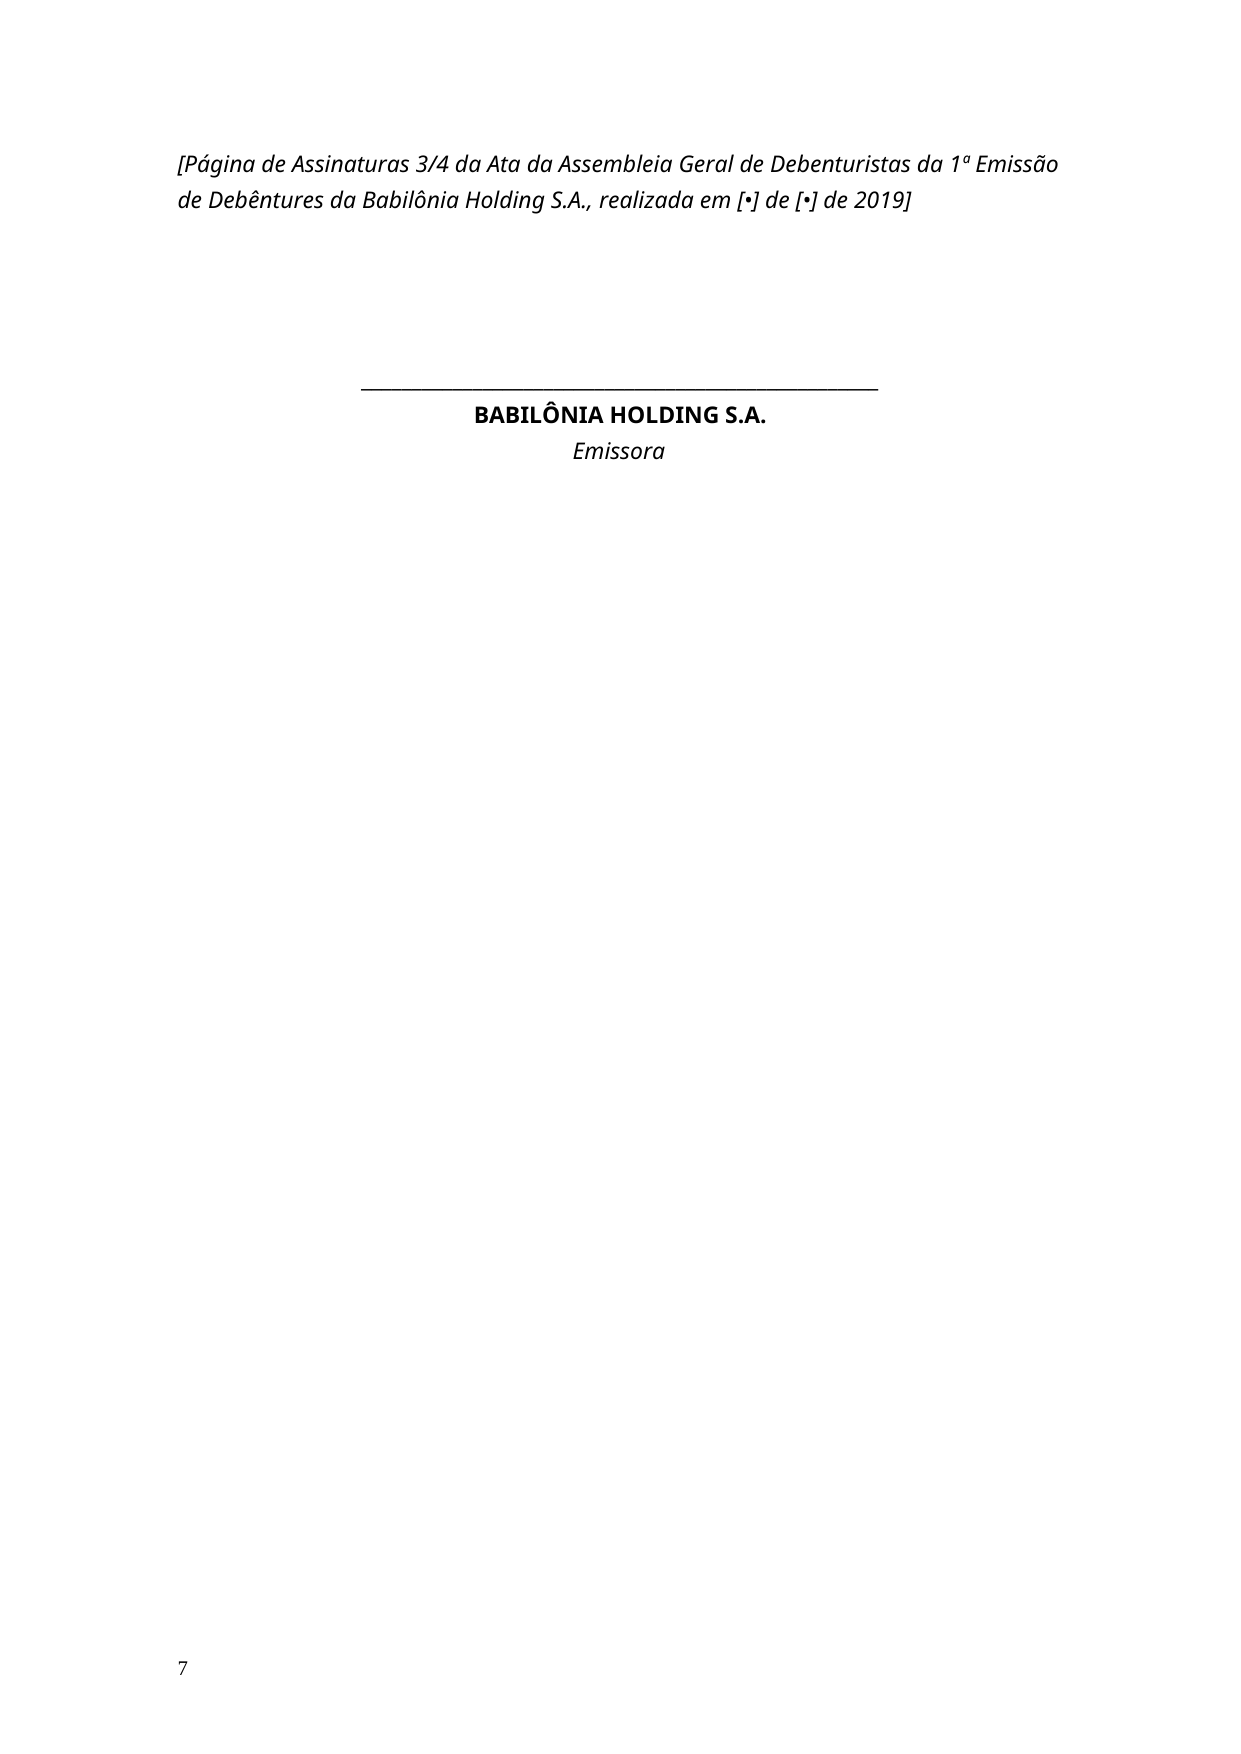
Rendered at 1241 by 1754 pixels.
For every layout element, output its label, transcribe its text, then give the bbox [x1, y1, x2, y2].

text BABILÔNIA HOLDING S.A. [177, 399, 1063, 430]
text Emissora [177, 435, 1063, 466]
text ___________________________________________________ [177, 363, 1063, 394]
text [Página de Assinaturas 3/4 da Ata da Assembleia Geral de Debenturistas da 1ª Emissão de Debêntures da Babilônia Holding S.A., realizada em [•] de [•] de 2019] [177, 148, 1063, 215]
